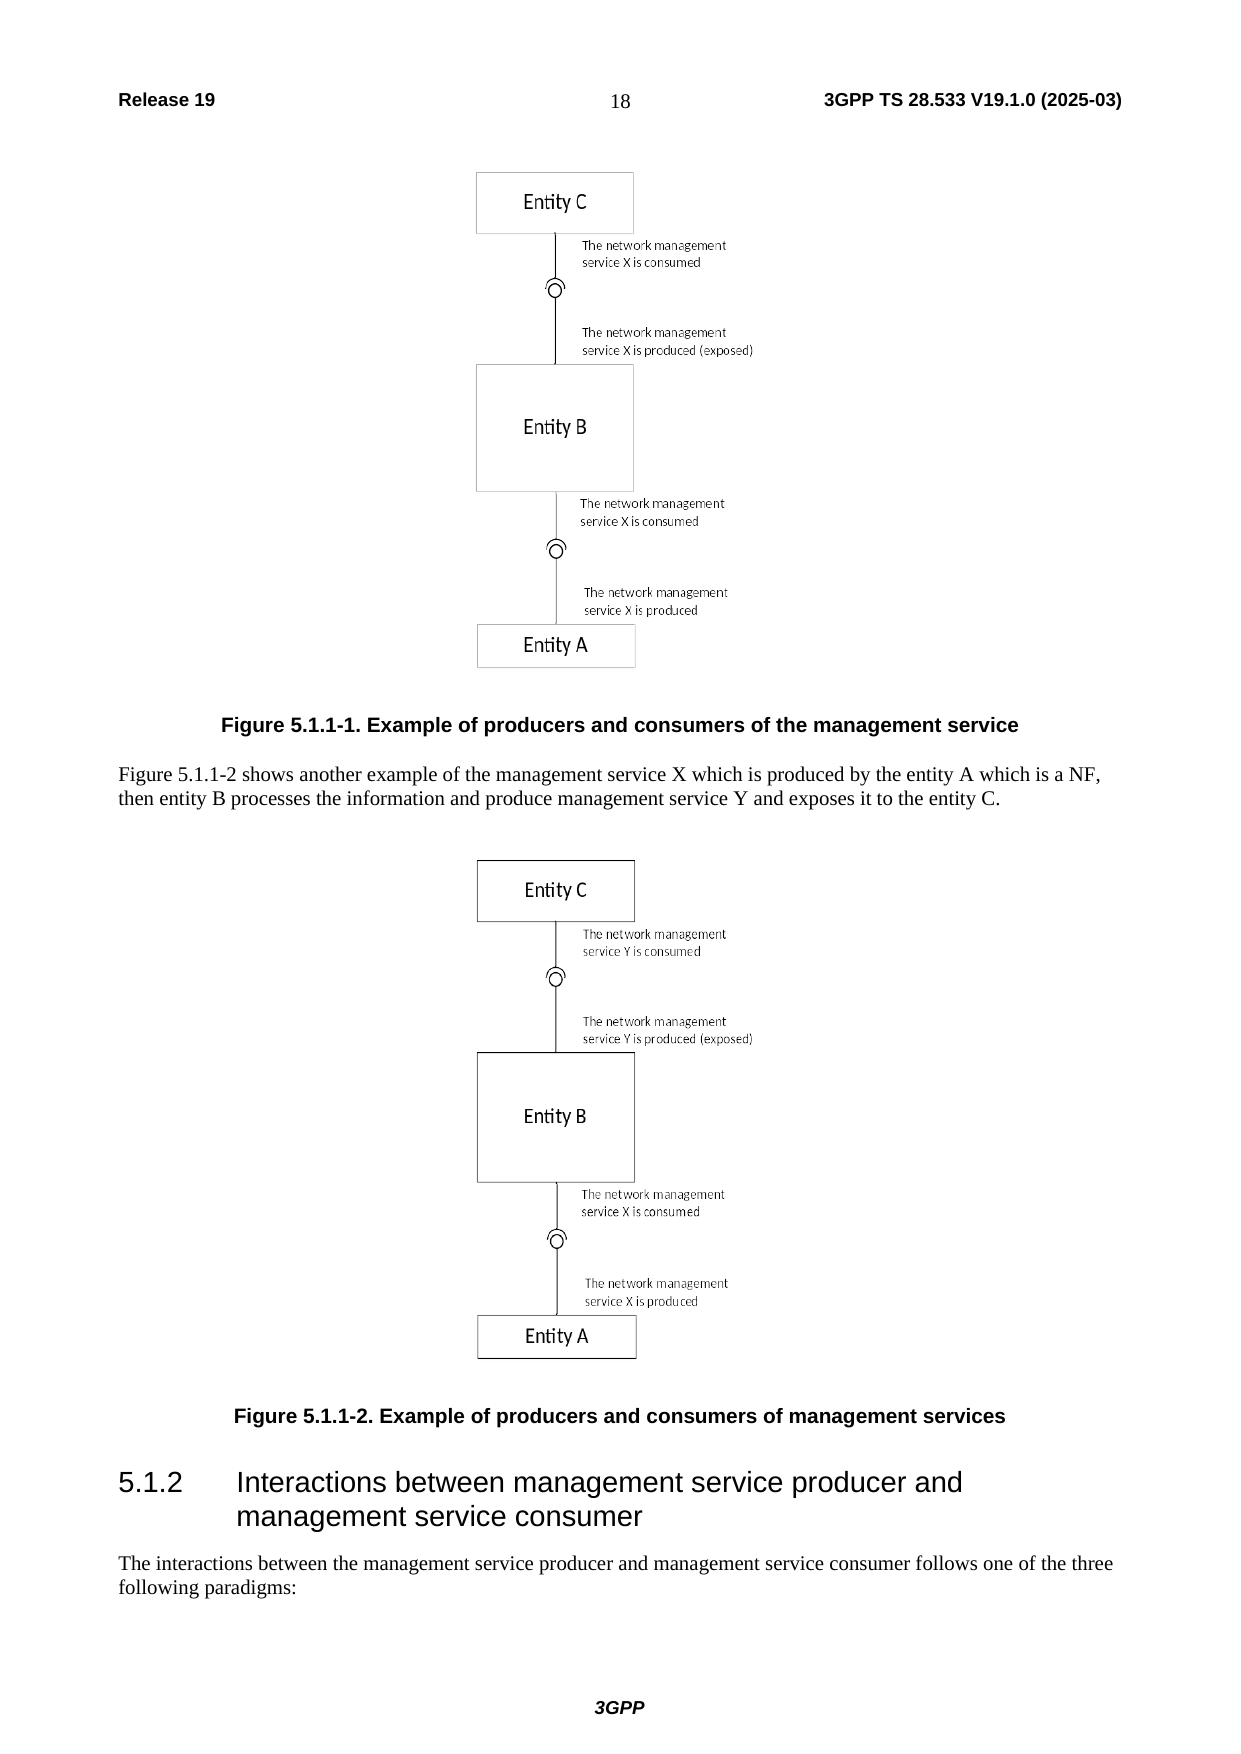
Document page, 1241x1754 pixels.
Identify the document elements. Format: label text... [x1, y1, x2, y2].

subtitle 5.1.2 Interactions between management service producer and management service consumer [118, 1465, 1122, 1532]
text Figure 5.1.1-1. Example of producers and consumers of the management service [118, 713, 1122, 737]
text The interactions between the management service producer and management service consumer follows one of the three following paradigms: [118, 1551, 1122, 1599]
text Figure 5.1.1-2. Example of producers and consumers of management services [118, 1404, 1122, 1428]
text Figure 5.1.1-2 shows another example of the management service X which is produced by the entity A which is a NF, then entity B processes the information and produce management service Y and exposes it to the entity C. [118, 762, 1122, 810]
